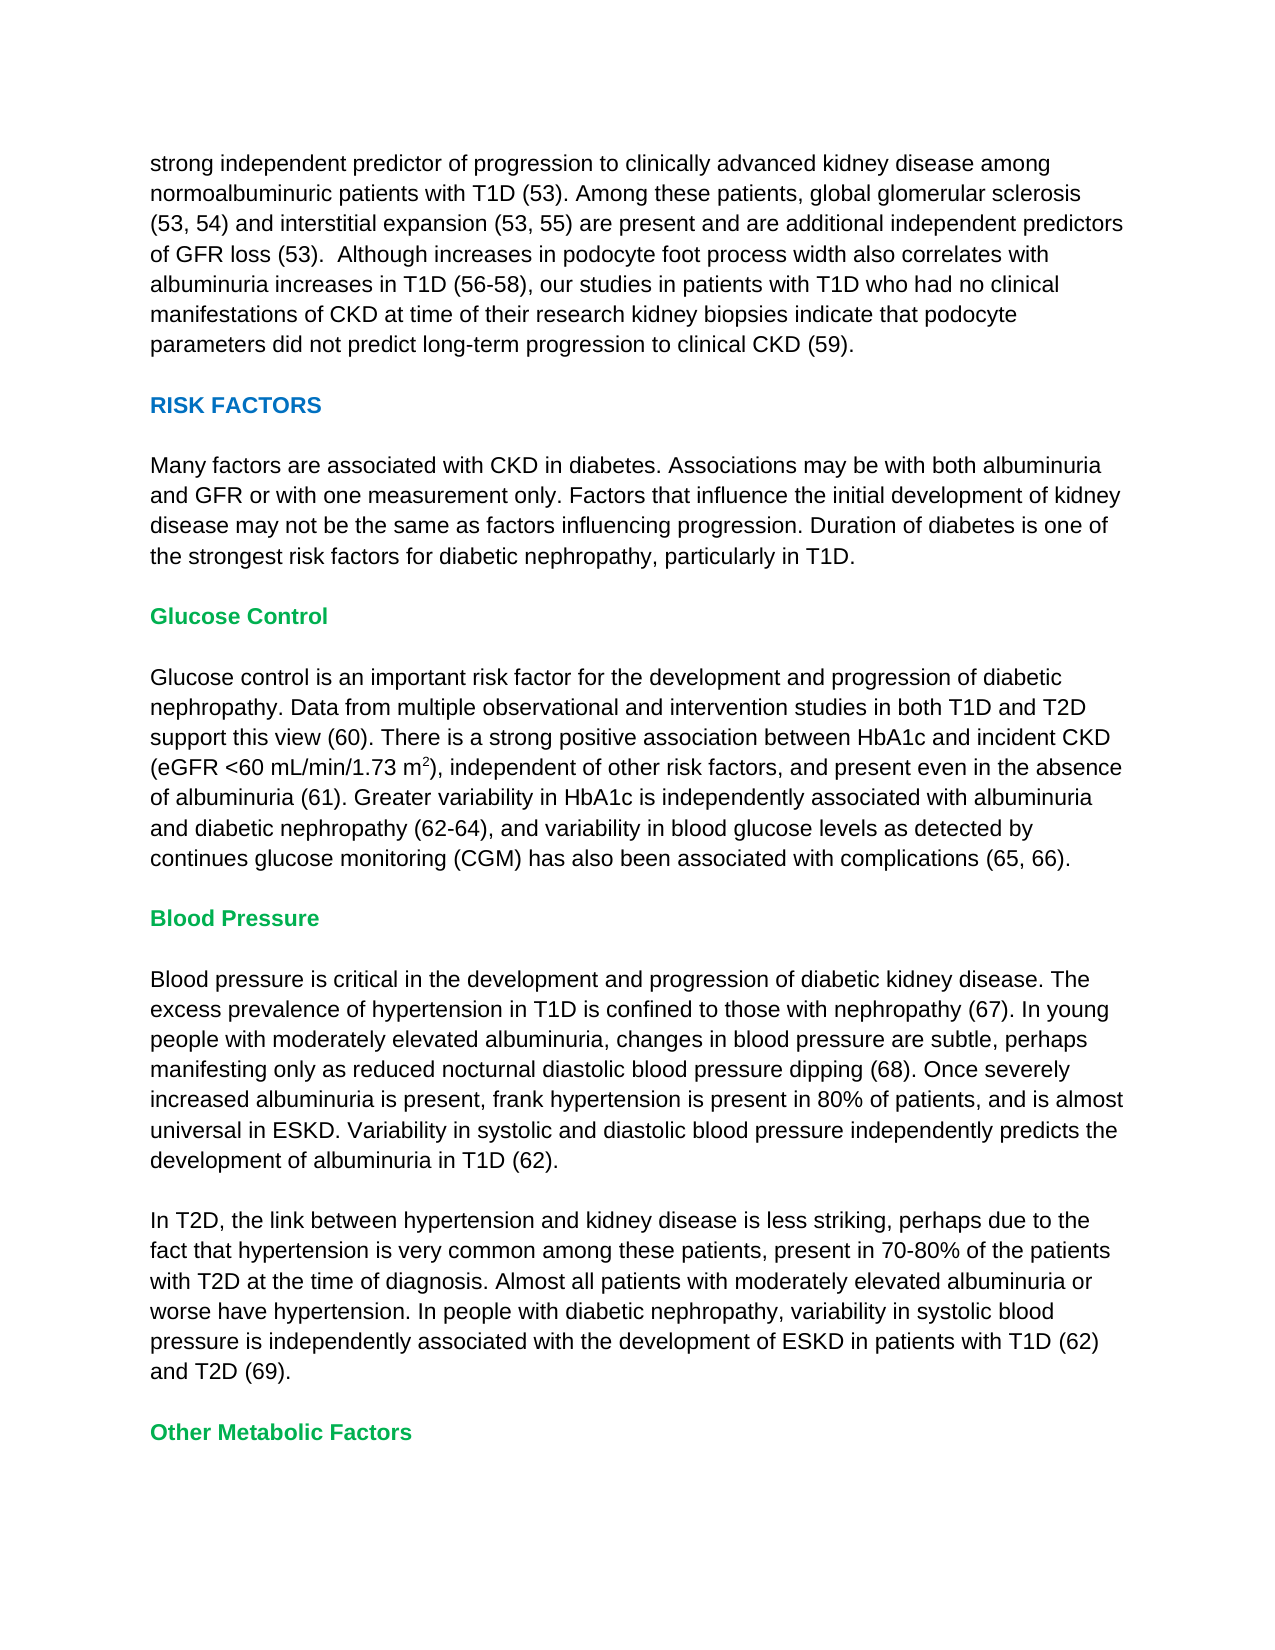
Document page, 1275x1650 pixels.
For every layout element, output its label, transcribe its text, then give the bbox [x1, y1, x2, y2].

text Blood pressure is critical in the development and progression of diabetic kidney disease. The excess prevalence of hypertension in T1D is confined to those with nephropathy (67). In young people with moderately elevated albuminuria, changes in blood pressure are subtle, perhaps manifesting only as reduced nocturnal diastolic blood pressure dipping (68). Once severely increased albuminuria is present, frank hypertension is present in 80% of patients, and is almost universal in ESKD. Variability in systolic and diastolic blood pressure independently predicts the development of albuminuria in T1D (62). [150, 966, 1125, 1173]
text Many factors are associated with CKD in diabetes. Associations may be with both albuminuria and GFR or with one measurement only. Factors that influence the initial development of kidney disease may not be the same as factors influencing progression. Duration of diabetes is one of the strongest risk factors for diabetic nephropathy, particularly in T1D. [150, 452, 1125, 569]
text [150, 150, 1125, 358]
text Blood Pressure [150, 905, 1125, 932]
text In T2D, the link between hypertension and kidney disease is less striking, perhaps due to the fact that hypertension is very common among these patients, present in 70-80% of the patients with T2D at the time of diagnosis. Almost all patients with moderately elevated albuminuria or worse have hypertension. In people with diabetic nephropathy, variability in systolic blood pressure is independently associated with the development of ESKD in patients with T1D (62) and T2D (69). [150, 1207, 1125, 1385]
text Glucose Control [150, 603, 1125, 629]
text Other Metabolic Factors [150, 1419, 1125, 1445]
text RISK FACTORS [150, 392, 1125, 418]
text Glucose control is an important risk factor for the development and progression of diabetic nephropathy. Data from multiple observational and intervention studies in both T1D and T2D support this view (60). There is a strong positive association between HbA1c and incident CKD (eGFR <60 mL/min/1.73 m2), independent of other risk factors, and present even in the absence of albuminuria (61). Greater variability in HbA1c is independently associated with albuminuria and diabetic nephropathy (62-64), and variability in blood glucose levels as detected by continues glucose monitoring (CGM) has also been associated with complications (65, 66). [150, 663, 1125, 871]
